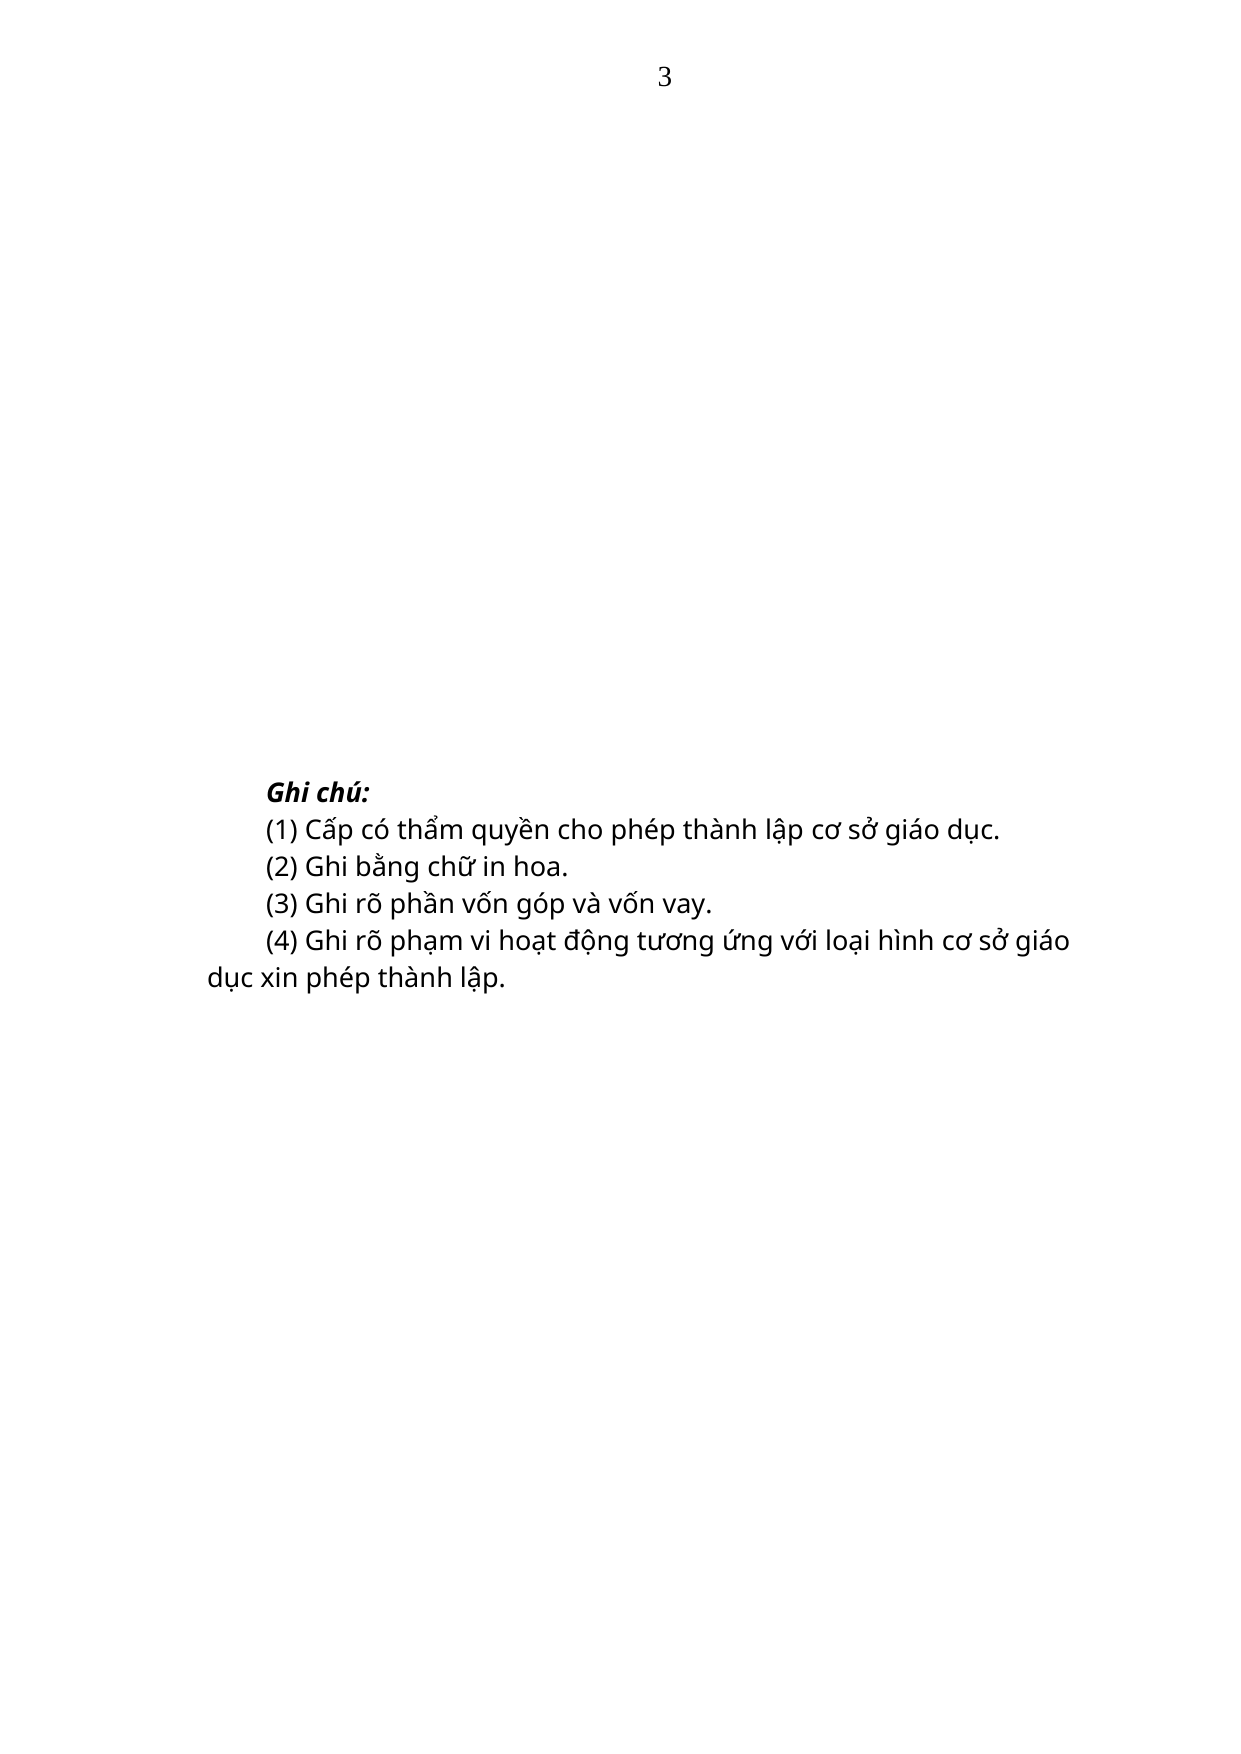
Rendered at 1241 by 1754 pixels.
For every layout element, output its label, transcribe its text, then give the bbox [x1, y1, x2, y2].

text Ghi chú: [207, 774, 1122, 811]
text (1) Cấp có thẩm quyền cho phép thành lập cơ sở giáo dục. [207, 811, 811, 848]
text (2) Ghi bằng chữ in hoa. [207, 848, 1122, 884]
text (1) Cấp có thẩm quyền cho phép thành lập cơ sở giáo dục. [877, 811, 1122, 848]
text (4) Ghi rõ phạm vi hoạt động tương ứng với loại hình cơ sở giáo dục xin phép thành lập. [207, 921, 1122, 995]
text (3) Ghi rõ phần vốn góp và vốn vay. [207, 884, 1122, 921]
